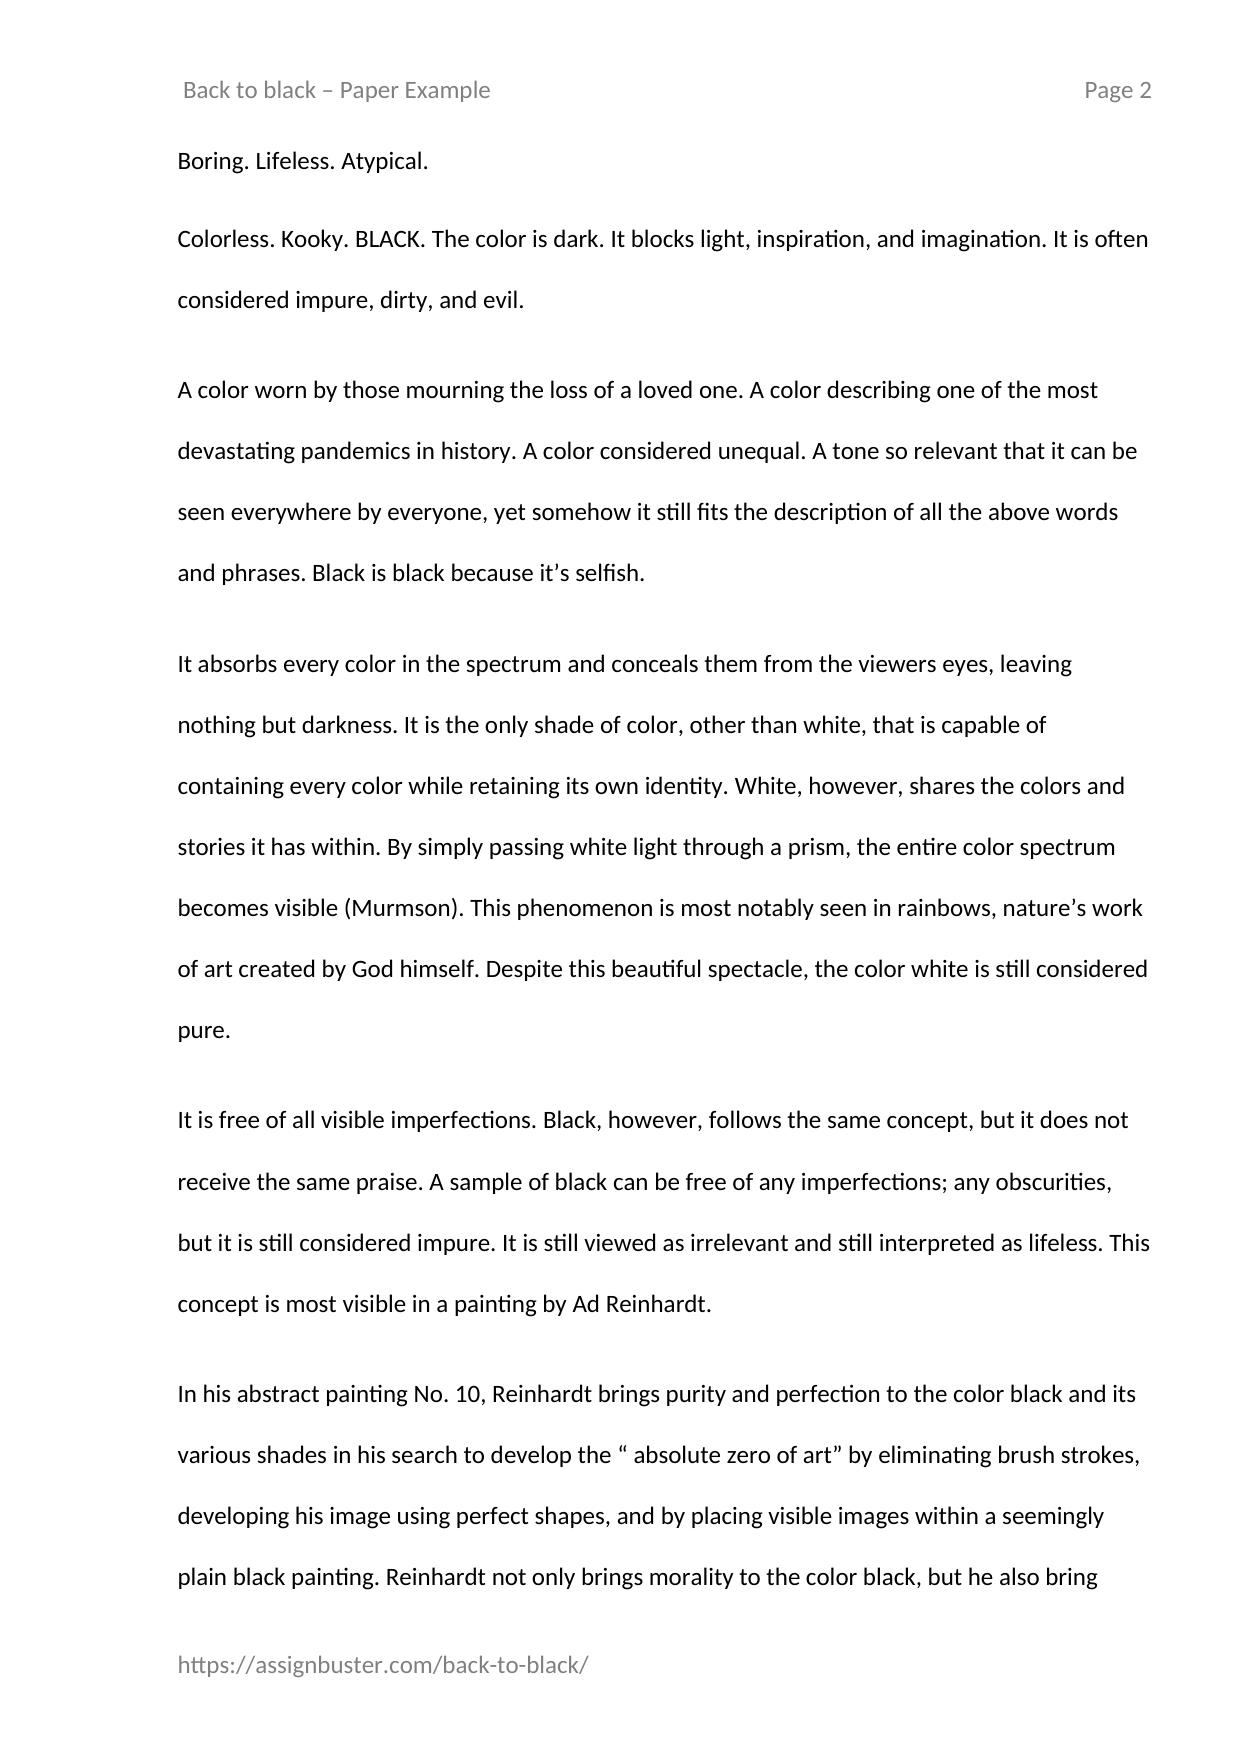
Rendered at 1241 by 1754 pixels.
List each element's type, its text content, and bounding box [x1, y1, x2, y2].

text It is free of all visible imperfections. Black, however, follows the same concept, but it does not receive the same praise. A sample of black can be free of any imperfections; any obscurities, but it is still considered impure. It is still viewed as irrelevant and still interpreted as lifeless. This concept is most visible in a painting by Ad Reinhardt. [177, 1105, 1152, 1318]
text Boring. Lifeless. Atypical. [177, 145, 1152, 176]
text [177, 1378, 1152, 1592]
text It absorbs every color in the spectrum and conceals them from the viewers eyes, leaving nothing but darkness. It is the only shade of color, other than white, that is capable of containing every color while retaining its own identity. White, however, shares the colors and stories it has within. By simply passing white light through a prism, the entire color spectrum becomes visible (Murmson). This phenomenon is most notably seen in rainbows, nature’s work of art created by God himself. Despite this beautiful spectacle, the color white is still considered pure. [177, 648, 1152, 1045]
text A color worn by those mourning the loss of a loved one. A color describing one of the most devastating pandemics in history. A color considered unequal. A tone so relevant that it can be seen everywhere by everyone, yet somehow it still fits the description of all the above words and phrases. Black is black because it’s selfish. [177, 374, 1152, 588]
text Colorless. Kooky. BLACK. The color is dark. It blocks light, inspiration, and imagination. It is often considered impure, dirty, and evil. [177, 223, 1152, 314]
